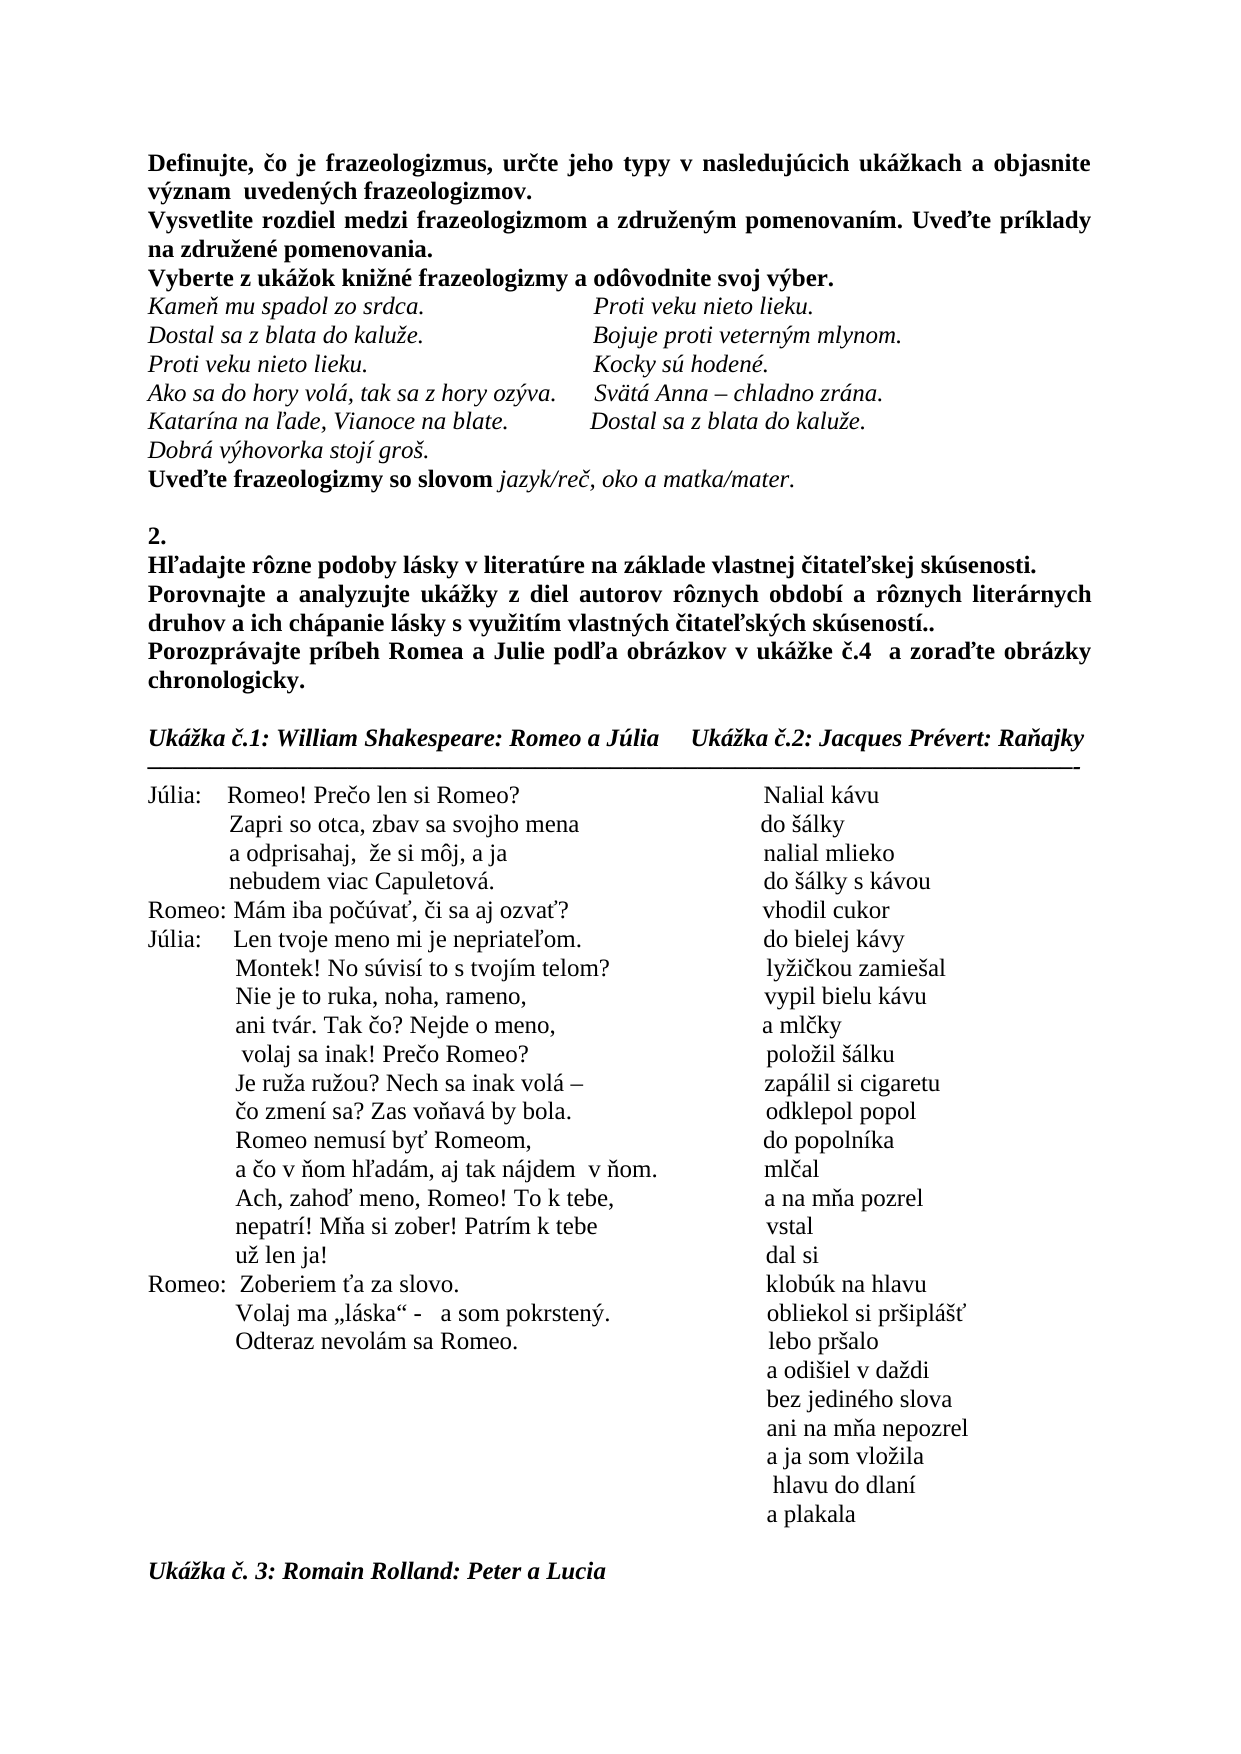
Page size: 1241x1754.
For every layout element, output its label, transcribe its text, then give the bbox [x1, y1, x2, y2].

text Vyberte z ukážok knižné frazeologizmy a odôvodnite svoj výber. [148, 263, 1093, 291]
text Katarína na ľade, Vianoce na blate. Dostal sa z blata do kaluže. [148, 406, 1093, 435]
text Ukážka č. 3: Romain Rolland: Peter a Lucia [148, 1556, 1093, 1585]
text ––––––––––––––––––––––––––––––––––––––––––––––––––––––––––––––––––––––––––- [148, 751, 1093, 780]
text čo zmení sa? Zas voňavá by bola. odklepol popol [148, 1096, 1093, 1125]
text Kameň mu spadol zo srdca. Proti veku nieto lieku. [148, 291, 1093, 320]
text Hľadajte rôzne podoby lásky v literatúre na základe vlastnej čitateľskej skúsenosti. [148, 550, 1093, 579]
text nebudem viac Capuletová. do šálky s kávou [148, 866, 1093, 895]
text Dobrá výhovorka stojí groš. [148, 435, 1093, 464]
text Zapri so otca, zbav sa svojho mena do šálky [148, 809, 1093, 838]
text Proti veku nieto lieku. Kocky sú hodené. [148, 349, 1093, 378]
text ani na mňa nepozrel [148, 1413, 1093, 1441]
text Porozprávajte príbeh Romea a Julie podľa obrázkov v ukážke č.4 a zoraďte obrázky chronologicky. [148, 636, 1093, 694]
text Júlia: Romeo! Prečo len si Romeo? Nalial kávu [148, 780, 1093, 809]
text Uveďte frazeologizmy so slovom jazyk/reč, oko a matka/mater. [148, 464, 1093, 493]
text a odprisahaj, že si môj, a ja nalial mlieko [148, 838, 1093, 866]
text hlavu do dlaní [148, 1470, 1093, 1499]
text nepatrí! Mňa si zober! Patrím k tebe vstal [148, 1211, 1093, 1240]
text a čo v ňom hľadám, aj tak nájdem v ňom. mlčal [148, 1154, 1093, 1183]
text Vysvetlite rozdiel medzi frazeologizmom a združeným pomenovaním. Uveďte príklady na združené pomenovania. [148, 205, 1093, 263]
text Montek! No súvisí to s tvojím telom? lyžičkou zamiešal [148, 953, 1093, 981]
text Volaj ma „láska“ - a som pokrstený. obliekol si pršiplášť [148, 1298, 1093, 1326]
text a ja som vložila [148, 1441, 1093, 1470]
text Júlia: Len tvoje meno mi je nepriateľom. do bielej kávy [148, 924, 1093, 953]
text 2. [148, 521, 1093, 550]
text Je ruža ružou? Nech sa inak volá – zapálil si cigaretu [148, 1068, 1093, 1096]
text ani tvár. Tak čo? Nejde o meno, a mlčky [148, 1010, 1093, 1039]
text a plakala [148, 1499, 1093, 1528]
text Porovnajte a analyzujte ukážky z diel autorov rôznych období a rôznych literárnych druhov a ich chápanie lásky s využitím vlastných čitateľských skúseností.. [148, 579, 1093, 636]
text a odišiel v daždi [148, 1355, 1093, 1384]
text Ukážka č.1: William Shakespeare: Romeo a Júlia Ukážka č.2: Jacques Prévert: Raňajky [148, 723, 1093, 751]
text Odteraz nevolám sa Romeo. lebo pršalo [148, 1326, 1093, 1355]
text Romeo: Mám iba počúvať, či sa aj ozvať? vhodil cukor [148, 895, 1093, 924]
text Romeo: Zoberiem ťa za slovo. klobúk na hlavu [148, 1269, 1093, 1298]
text Dostal sa z blata do kaluže. Bojuje proti veterným mlynom. [148, 320, 1093, 349]
text Romeo nemusí byť Romeom, do popolníka [148, 1125, 1093, 1154]
text volaj sa inak! Prečo Romeo? položil šálku [148, 1039, 1093, 1068]
text už len ja! dal si [148, 1240, 1093, 1269]
text Definujte, čo je frazeologizmus, určte jeho typy v nasledujúcich ukážkach a objasnite význam uvedených frazeologizmov. [148, 148, 1093, 205]
text Nie je to ruka, noha, rameno, vypil bielu kávu [148, 981, 1093, 1010]
text Ach, zahoď meno, Romeo! To k tebe, a na mňa pozrel [148, 1183, 1093, 1211]
text Ako sa do hory volá, tak sa z hory ozýva. Svätá Anna – chladno zrána. [148, 378, 1093, 406]
text bez jediného slova [148, 1384, 1093, 1413]
